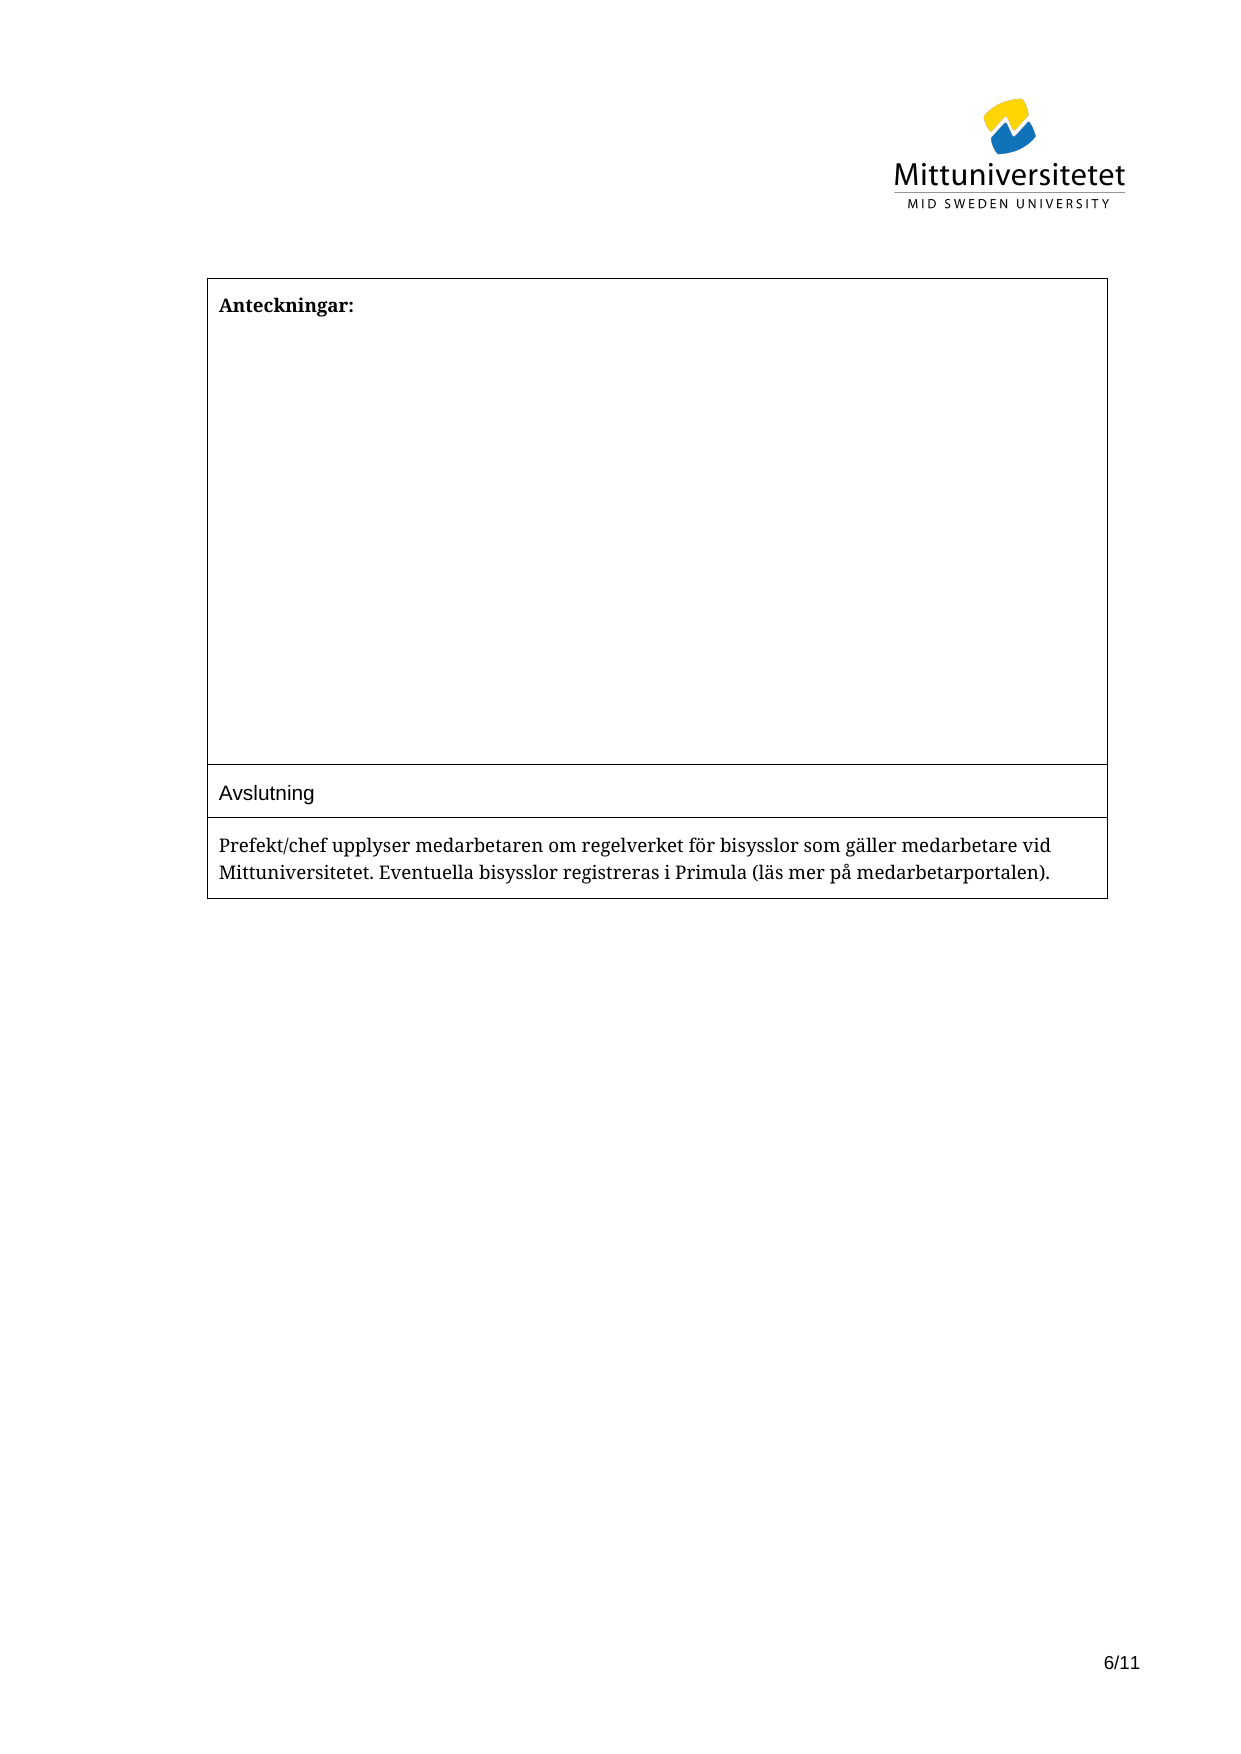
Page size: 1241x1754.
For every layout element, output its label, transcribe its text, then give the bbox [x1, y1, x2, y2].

table_cell Avslutning [208, 765, 1107, 817]
table_cell Anteckningar: [208, 279, 1107, 764]
picture [891, 96, 1130, 218]
table_cell Prefekt/chef upplyser medarbetaren om regelverket för bisysslor som gäller medarbetare vid Mittuniversitetet. Eventuella bisysslor registreras i Primula (läs mer på medarbetarportalen). [208, 818, 1107, 898]
